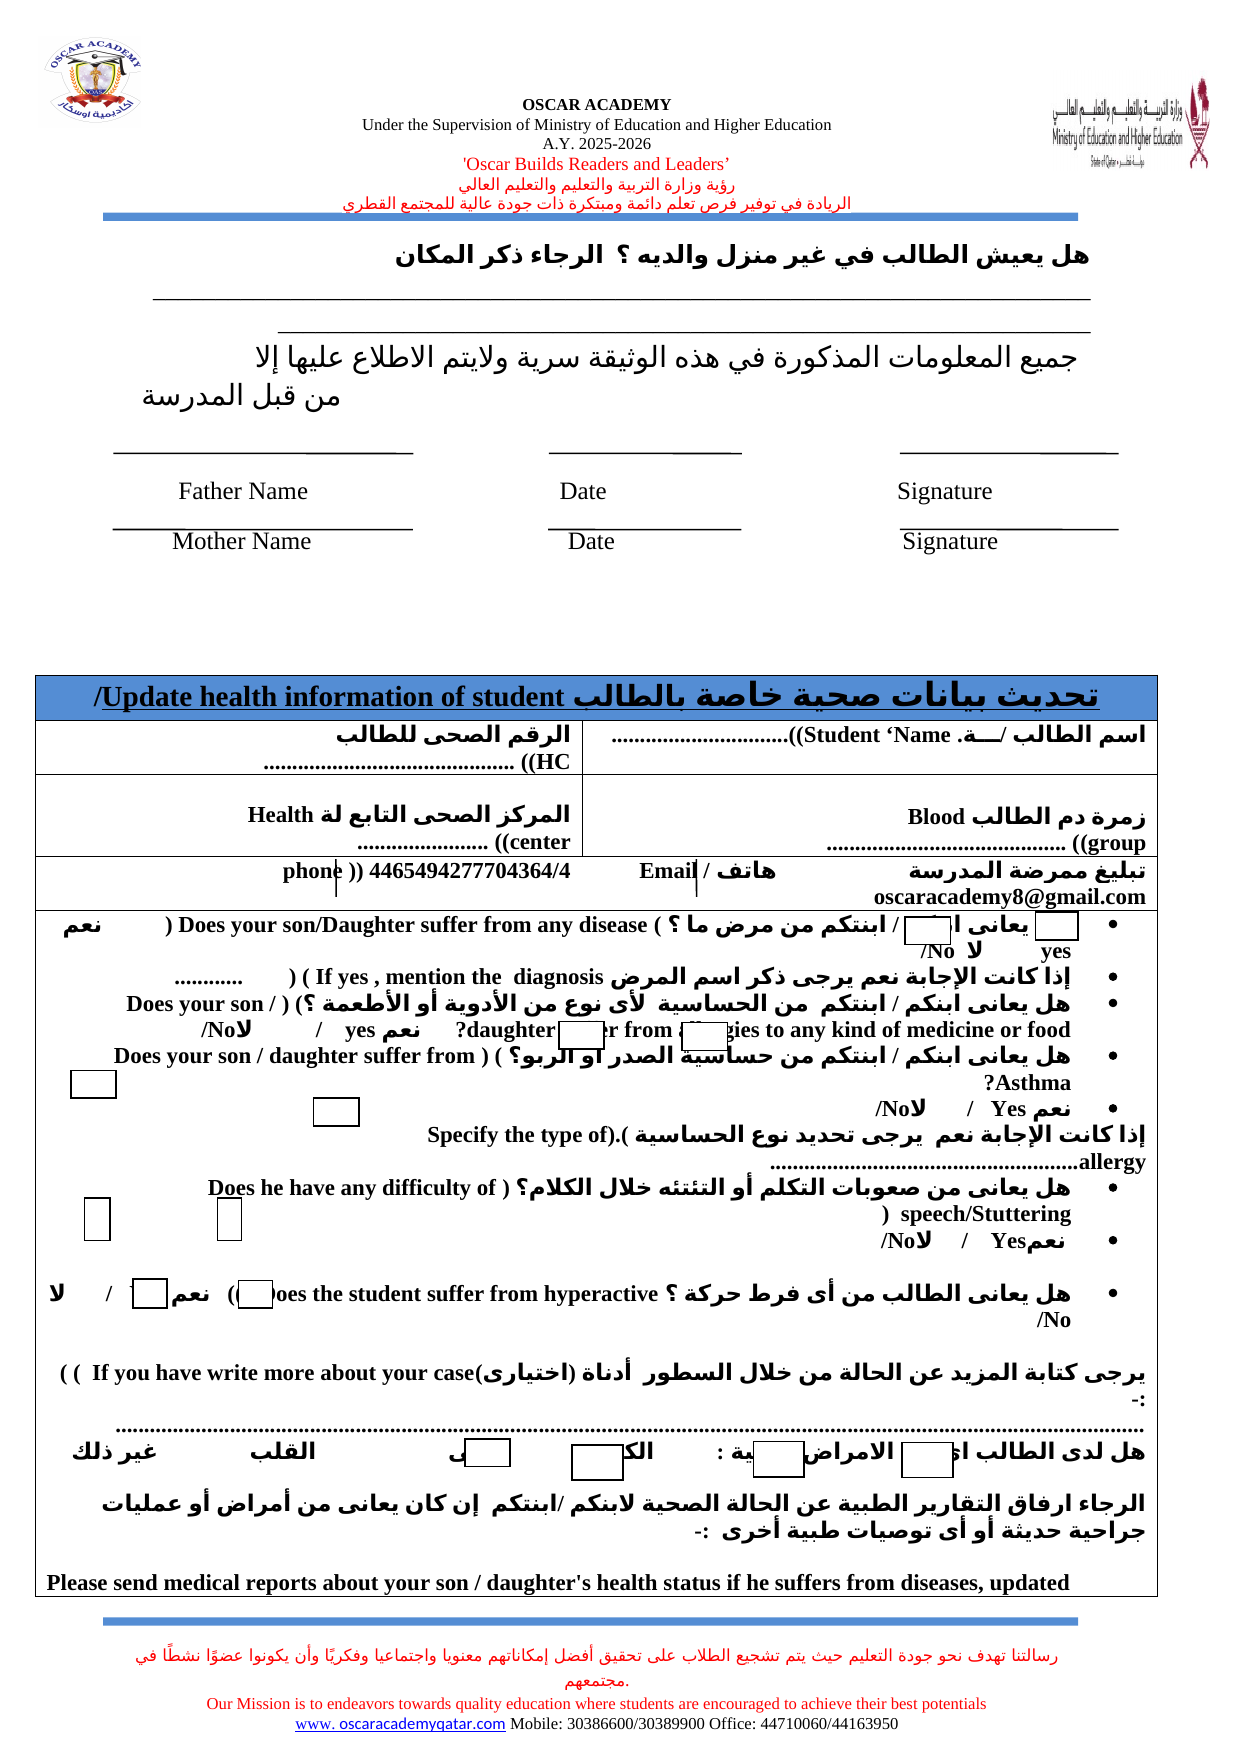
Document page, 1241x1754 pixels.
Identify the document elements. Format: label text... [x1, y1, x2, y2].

text Father Name Date Signature [103, 476, 1090, 505]
table_cell الرقم الصحى للطالب HC)) ............................................ [36, 721, 582, 774]
table_header تحديث بيانات صحية خاصة بالطالب Update health information of student/ [36, 676, 1157, 720]
list جميع المعلومات المذكورة في هذه الوثيقة سرية ولايتم الاطلاع عليها إلا من قبل المدرسة [141, 340, 1090, 412]
table_cell المركز الصحى التابع لة Health center)) ....................... [36, 775, 582, 856]
table_cell اسم الطالب /ـــة. Student ‘Name))............................... [583, 721, 1157, 774]
picture [1050, 70, 1210, 170]
table_cell تبليغ ممرضة المدرسة هاتف phone )) 4465494277704364/4 Email / oscaracademy8@gmail.com [36, 857, 1157, 909]
list هل يعيش الطالب في غير منزل والديه ؟ الرجاء ذكر المكان [141, 241, 1090, 269]
table_cell زمرة دم الطالب Blood group)) .......................................... [583, 775, 1157, 856]
list ____________________________________________________________________________________________________________________________________________ [141, 274, 1090, 335]
text Mother Name Date Signature [103, 526, 1090, 554]
